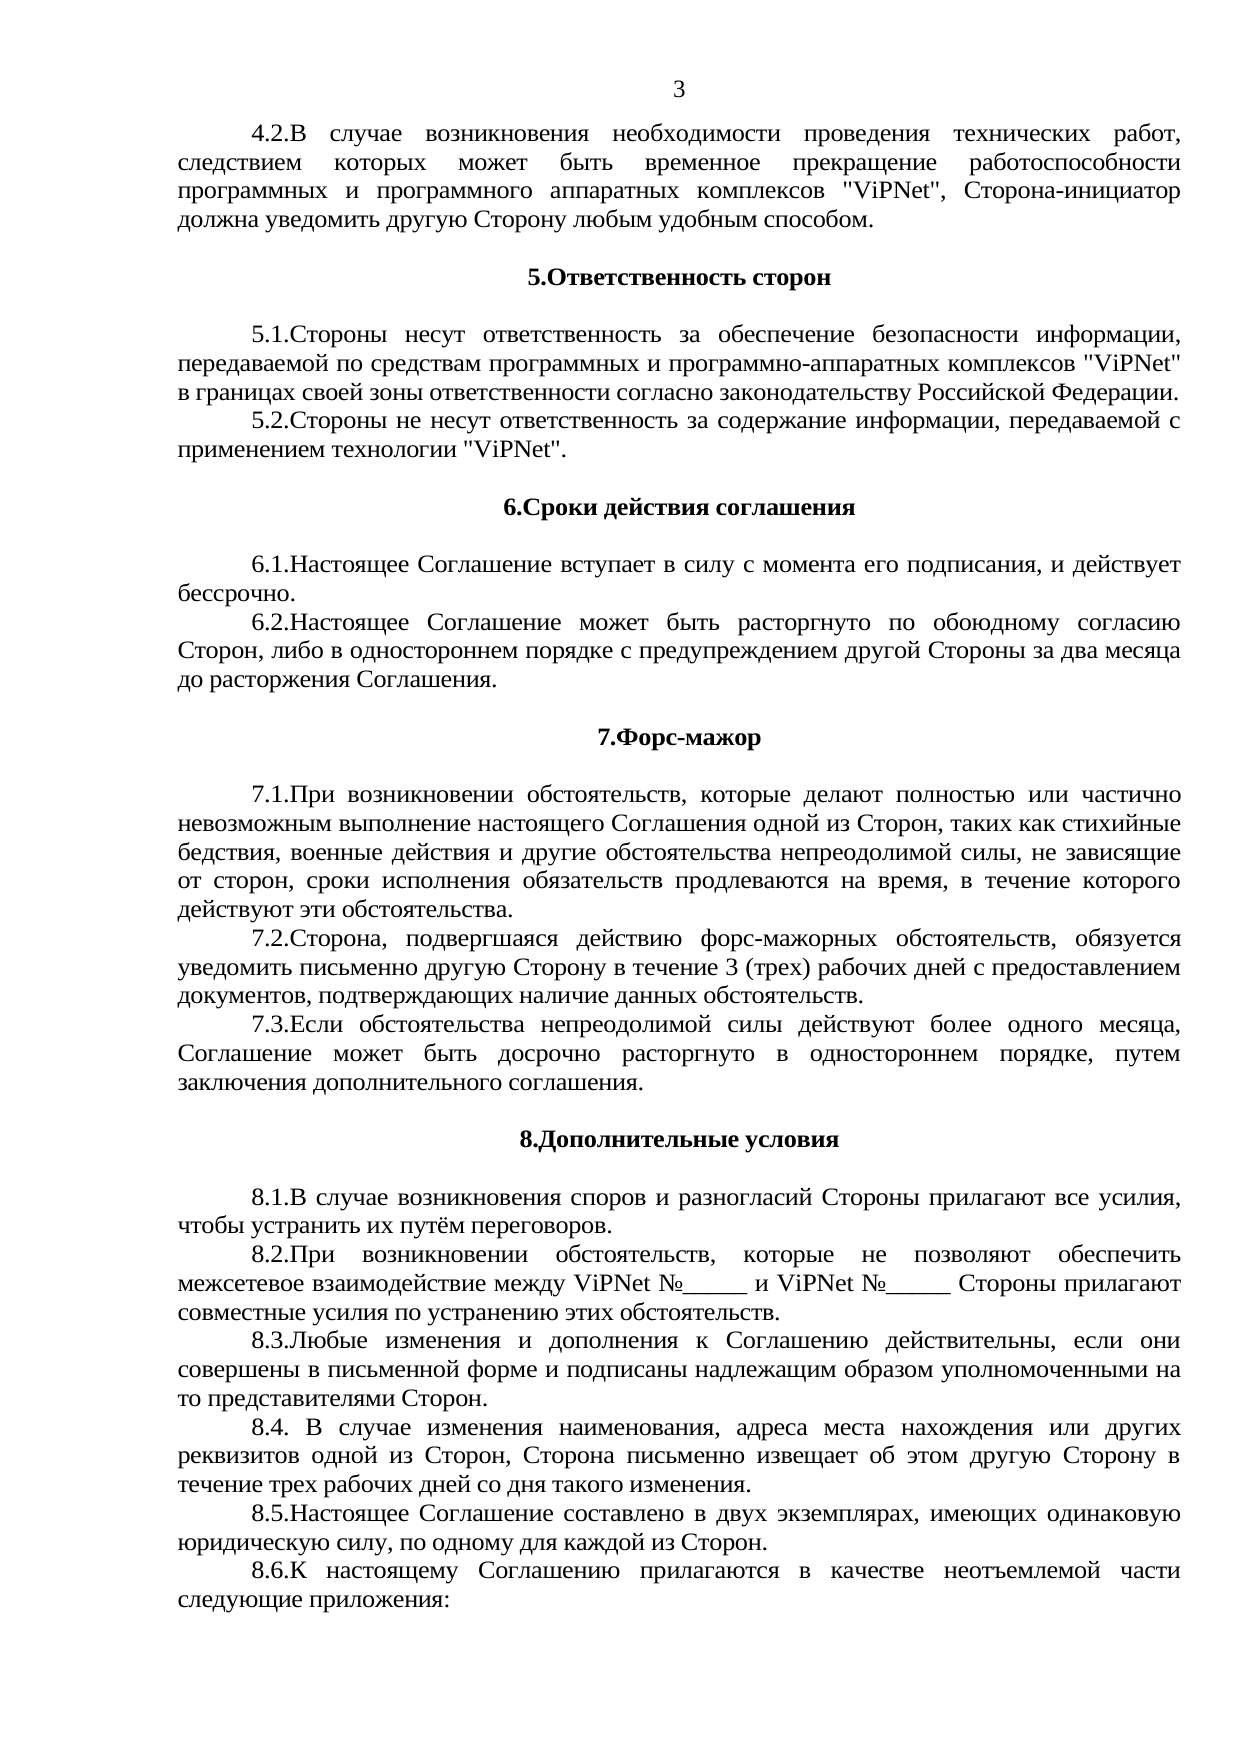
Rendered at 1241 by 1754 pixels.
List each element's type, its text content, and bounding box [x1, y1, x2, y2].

text 4.2.В случае возникновения необходимости проведения технических работ, следствием которых может быть временное прекращение работоспособности программных и программного аппаратных комплексов "ViPNet", Сторона-инициатор должна уведомить другую Сторону любым удобным способом. [177, 118, 1182, 233]
text 5.2.Стороны не несут ответственность за содержание информации, передаваемой с применением технологии "ViPNet". [177, 406, 1182, 463]
text 7.Форс-мажор [177, 722, 1182, 751]
text 8.4. В случае изменения наименования, адреса места нахождения или других реквизитов одной из Сторон, Сторона письменно извещает об этом другую Сторону в течение трех рабочих дней со дня такого изменения. [177, 1412, 1182, 1498]
text 6.1.Настоящее Соглашение вступает в силу с момента его подписания, и действует бессрочно. [177, 549, 1182, 607]
text 6.2.Настоящее Соглашение может быть расторгнуто по обоюдному согласию Сторон, либо в одностороннем порядке с предупреждением другой Стороны за два месяца до расторжения Соглашения. [177, 607, 1182, 693]
text 8.Дополнительные условия [177, 1124, 1182, 1153]
text 7.2.Сторона, подвергшаяся действию форс-мажорных обстоятельств, обязуется уведомить письменно другую Сторону в течение 3 (трех) рабочих дней с предоставлением документов, подтверждающих наличие данных обстоятельств. [177, 923, 1182, 1009]
text 8.2.При возникновении обстоятельств, которые не позволяют обеспечить межсетевое взаимодействие между ViPNet №_____ и ViPNet №_____ Стороны прилагают совместные усилия по устранению этих обстоятельств. [177, 1239, 1182, 1326]
text 8.6.К настоящему Соглашению прилагаются в качестве неотъемлемой части следующие приложения: [177, 1556, 1182, 1613]
text 8.5.Настоящее Соглашение составлено в двух экземплярах, имеющих одинаковую юридическую силу, по одному для каждой из Сторон. [177, 1498, 1182, 1556]
text 7.1.При возникновении обстоятельств, которые делают полностью или частично невозможным выполнение настоящего Соглашения одной из Сторон, таких как стихийные бедствия, военные действия и другие обстоятельства непреодолимой силы, не зависящие от сторон, сроки исполнения обязательств продлеваются на время, в течение которого действуют эти обстоятельства. [177, 779, 1182, 923]
text 5.1.Стороны несут ответственность за обеспечение безопасности информации, передаваемой по средствам программных и программно-аппаратных комплексов "ViPNet" в границах своей зоны ответственности согласно законодательству Российской Федерации. [177, 319, 1182, 406]
text 8.1.В случае возникновения споров и разногласий Стороны прилагают все усилия, чтобы устранить их путём переговоров. [177, 1182, 1182, 1239]
text 8.3.Любые изменения и дополнения к Соглашению действительны, если они совершены в письменной форме и подписаны надлежащим образом уполномоченными на то представителями Сторон. [177, 1326, 1182, 1412]
text 5.Ответственность сторон [177, 262, 1182, 291]
text 7.3.Если обстоятельства непреодолимой силы действуют более одного месяца, Соглашение может быть досрочно расторгнуто в одностороннем порядке, путем заключения дополнительного соглашения. [177, 1009, 1182, 1096]
text 6.Сроки действия соглашения [177, 492, 1182, 521]
